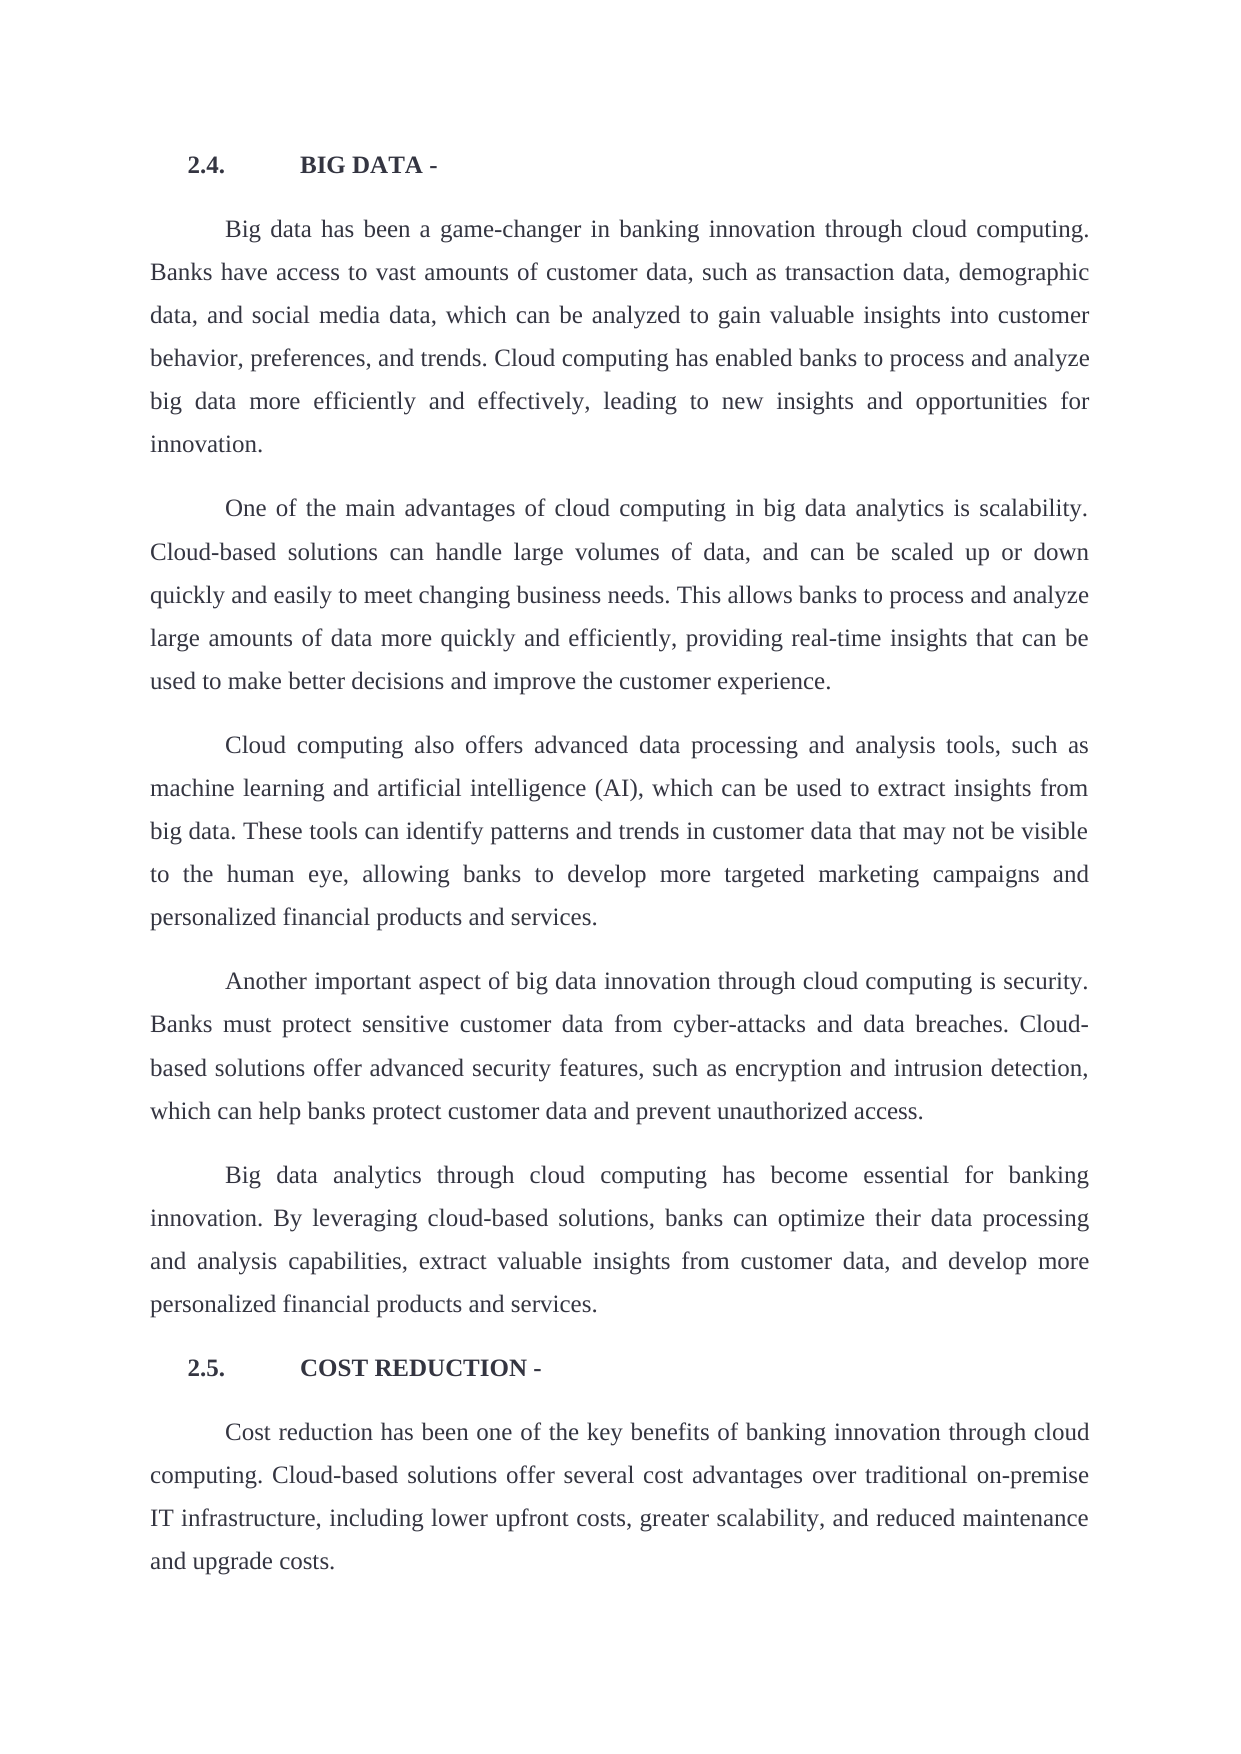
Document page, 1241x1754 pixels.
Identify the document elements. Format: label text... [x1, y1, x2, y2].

text Big data has been a game-changer in banking innovation through cloud computing. Banks have access to vast amounts of customer data, such as transaction data, demographic data, and social media data, which can be analyzed to gain valuable insights into customer behavior, preferences, and trends. Cloud computing has enabled banks to process and analyze big data more efficiently and effectively, leading to new insights and opportunities for innovation. [150, 214, 1090, 458]
list BIG DATA - [187, 150, 1090, 179]
text One of the main advantages of cloud computing in big data analytics is scalability. Cloud-based solutions can handle large volumes of data, and can be scaled up or down quickly and easily to meet changing business needs. This allows banks to process and analyze large amounts of data more quickly and efficiently, providing real-time insights that can be used to make better decisions and improve the customer experience. [150, 493, 1090, 695]
text Cloud computing also offers advanced data processing and analysis tools, such as machine learning and artificial intelligence (AI), which can be used to extract insights from big data. These tools can identify patterns and trends in customer data that may not be visible to the human eye, allowing banks to develop more targeted marketing campaigns and personalized financial products and services. [150, 730, 1090, 931]
text Cost reduction has been one of the key benefits of banking innovation through cloud computing. Cloud-based solutions offer several cost advantages over traditional on-premise IT infrastructure, including lower upfront costs, greater scalability, and reduced maintenance and upgrade costs. [150, 1417, 1090, 1575]
text Big data analytics through cloud computing has become essential for banking innovation. By leveraging cloud-based solutions, banks can optimize their data processing and analysis capabilities, extract valuable insights from customer data, and develop more personalized financial products and services. [150, 1160, 1090, 1318]
text Another important aspect of big data innovation through cloud computing is security. Banks must protect sensitive customer data from cyber-attacks and data breaches. Cloud-based solutions offer advanced security features, such as encryption and intrusion detection, which can help banks protect customer data and prevent unauthorized access. [150, 966, 1090, 1124]
list COST REDUCTION - [187, 1353, 1090, 1382]
